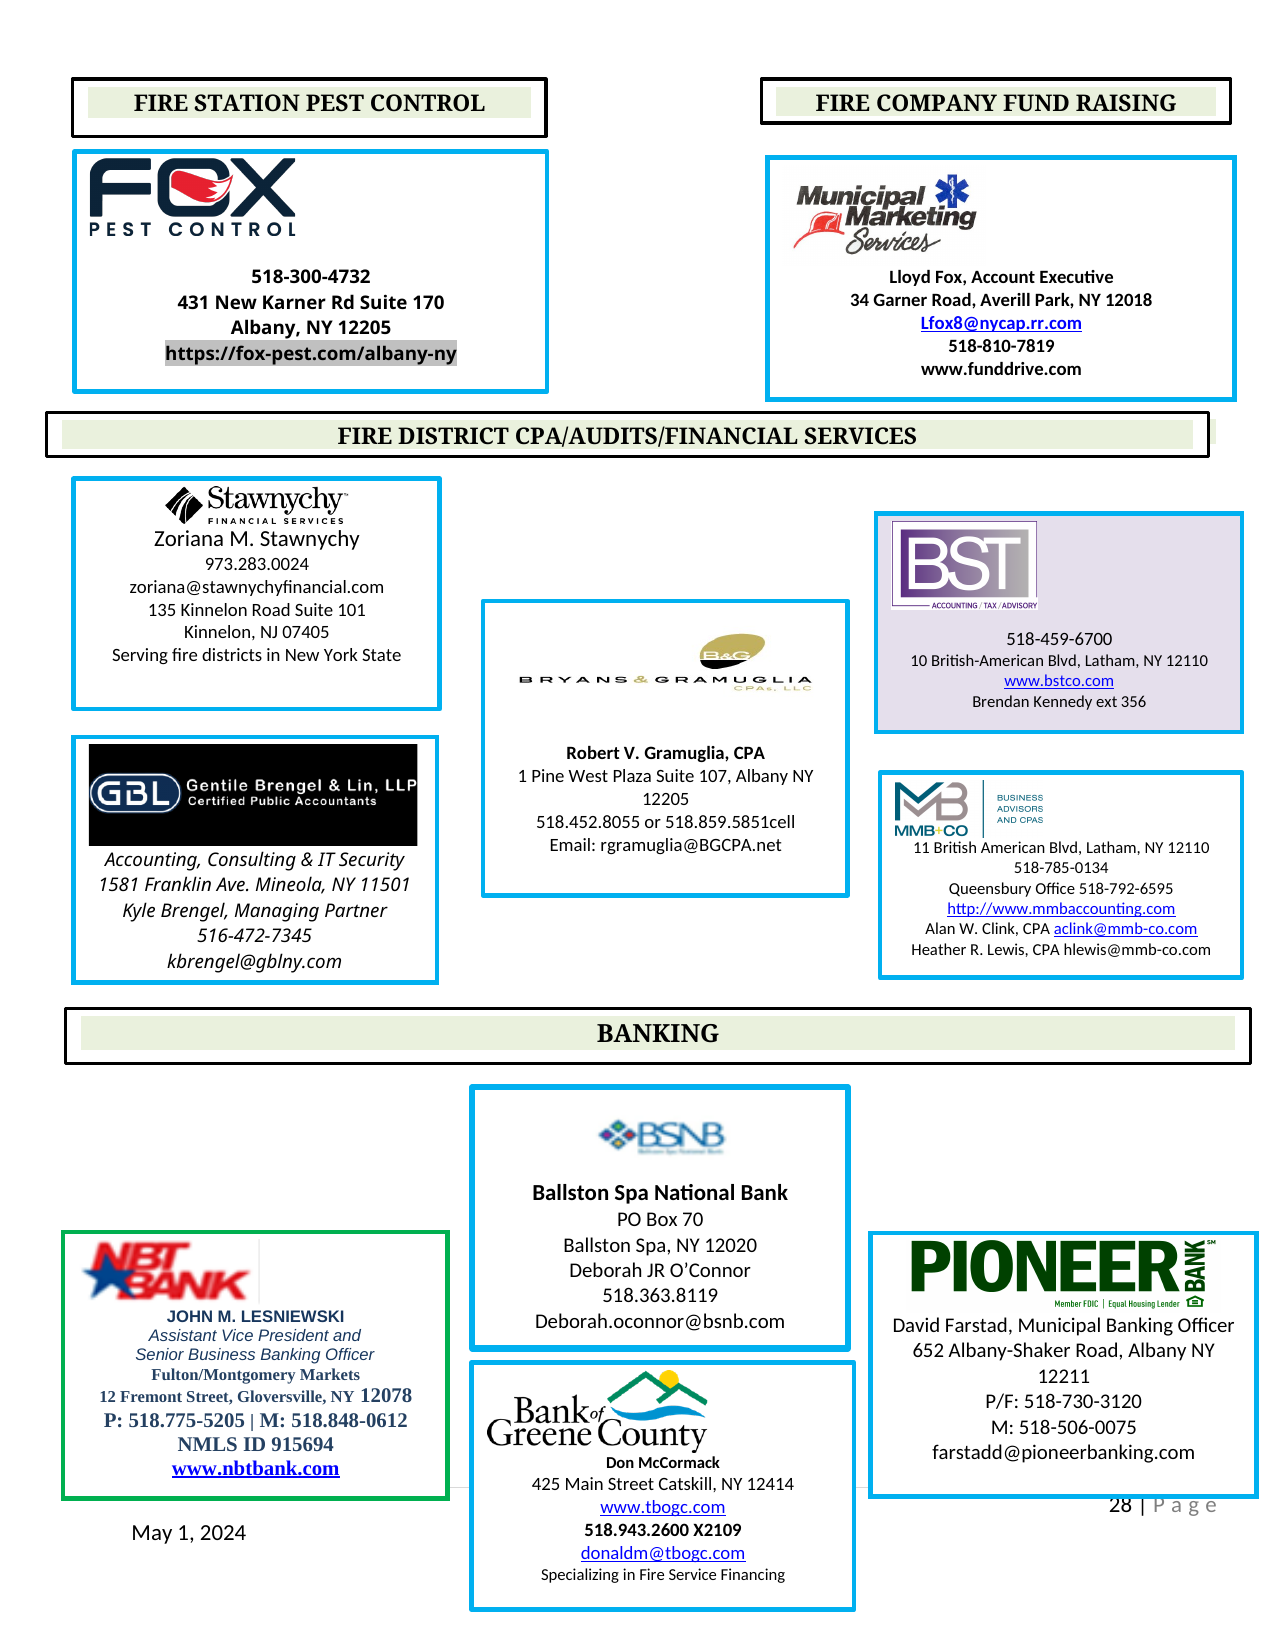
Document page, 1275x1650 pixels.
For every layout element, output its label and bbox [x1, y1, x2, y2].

picture [906, 1240, 1221, 1313]
picture [517, 608, 814, 719]
picture [78, 1239, 262, 1307]
picture [88, 744, 418, 846]
picture [165, 486, 349, 524]
picture [891, 521, 1038, 610]
picture [895, 780, 1043, 838]
picture [89, 158, 296, 236]
picture [782, 165, 986, 266]
